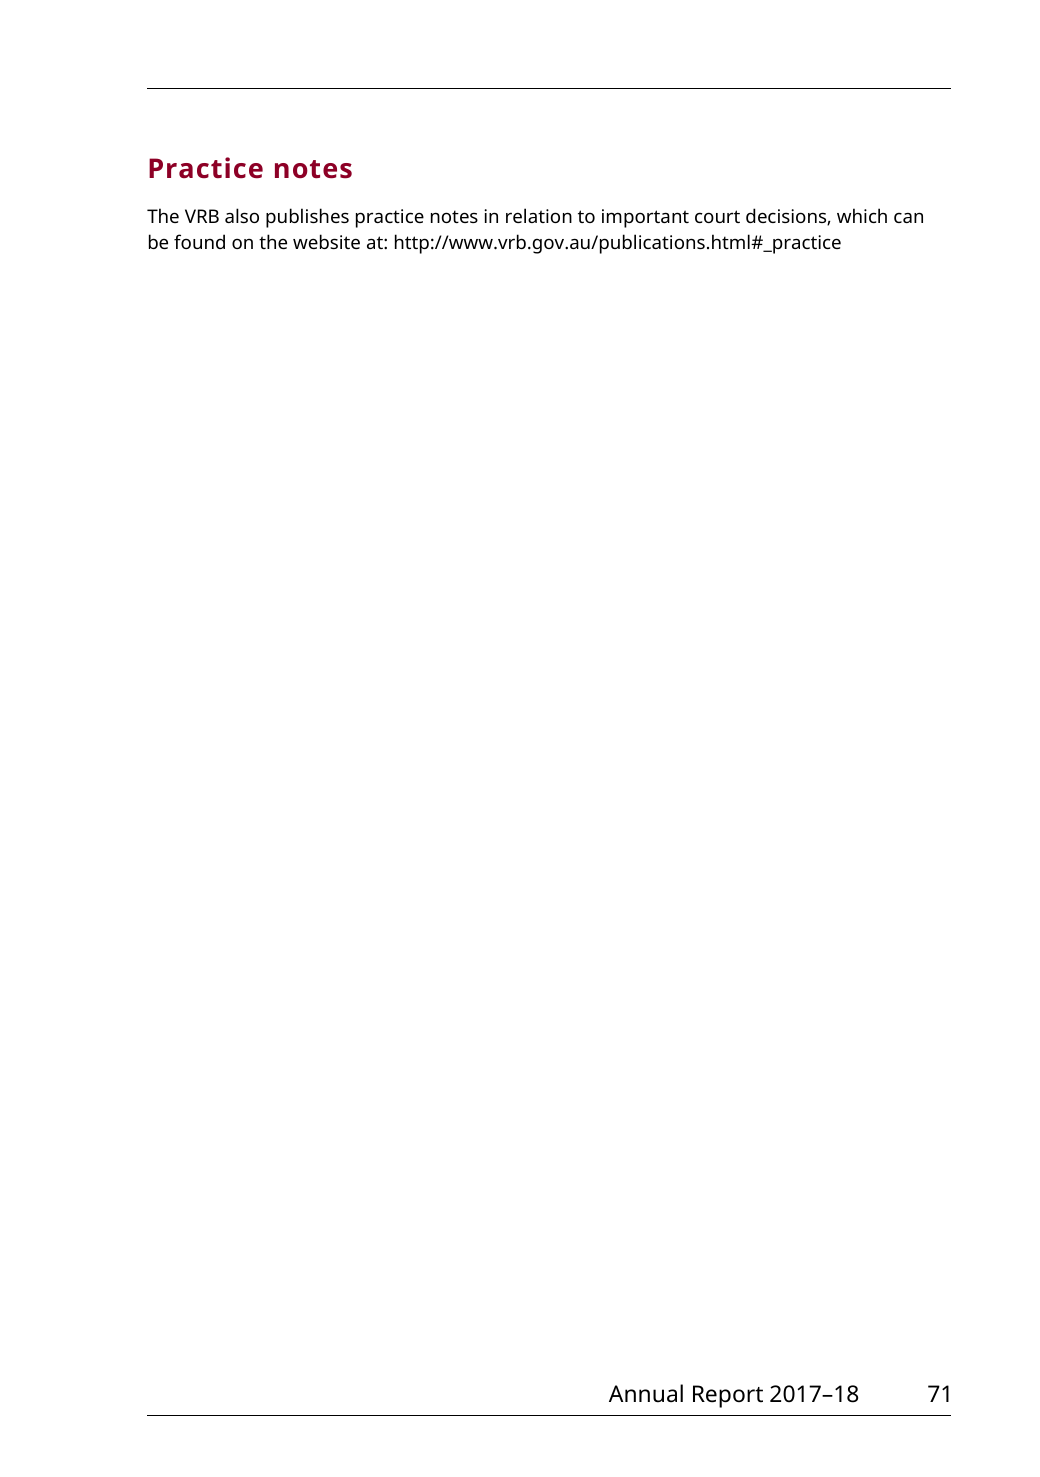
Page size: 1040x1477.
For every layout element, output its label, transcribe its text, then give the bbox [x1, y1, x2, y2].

text The VRB also publishes practice notes in relation to important court decisions, which can be found on the website at: http://www.vrb.gov.au/publications.html#_practice [147, 203, 951, 254]
subtitle Practice notes [147, 150, 951, 187]
